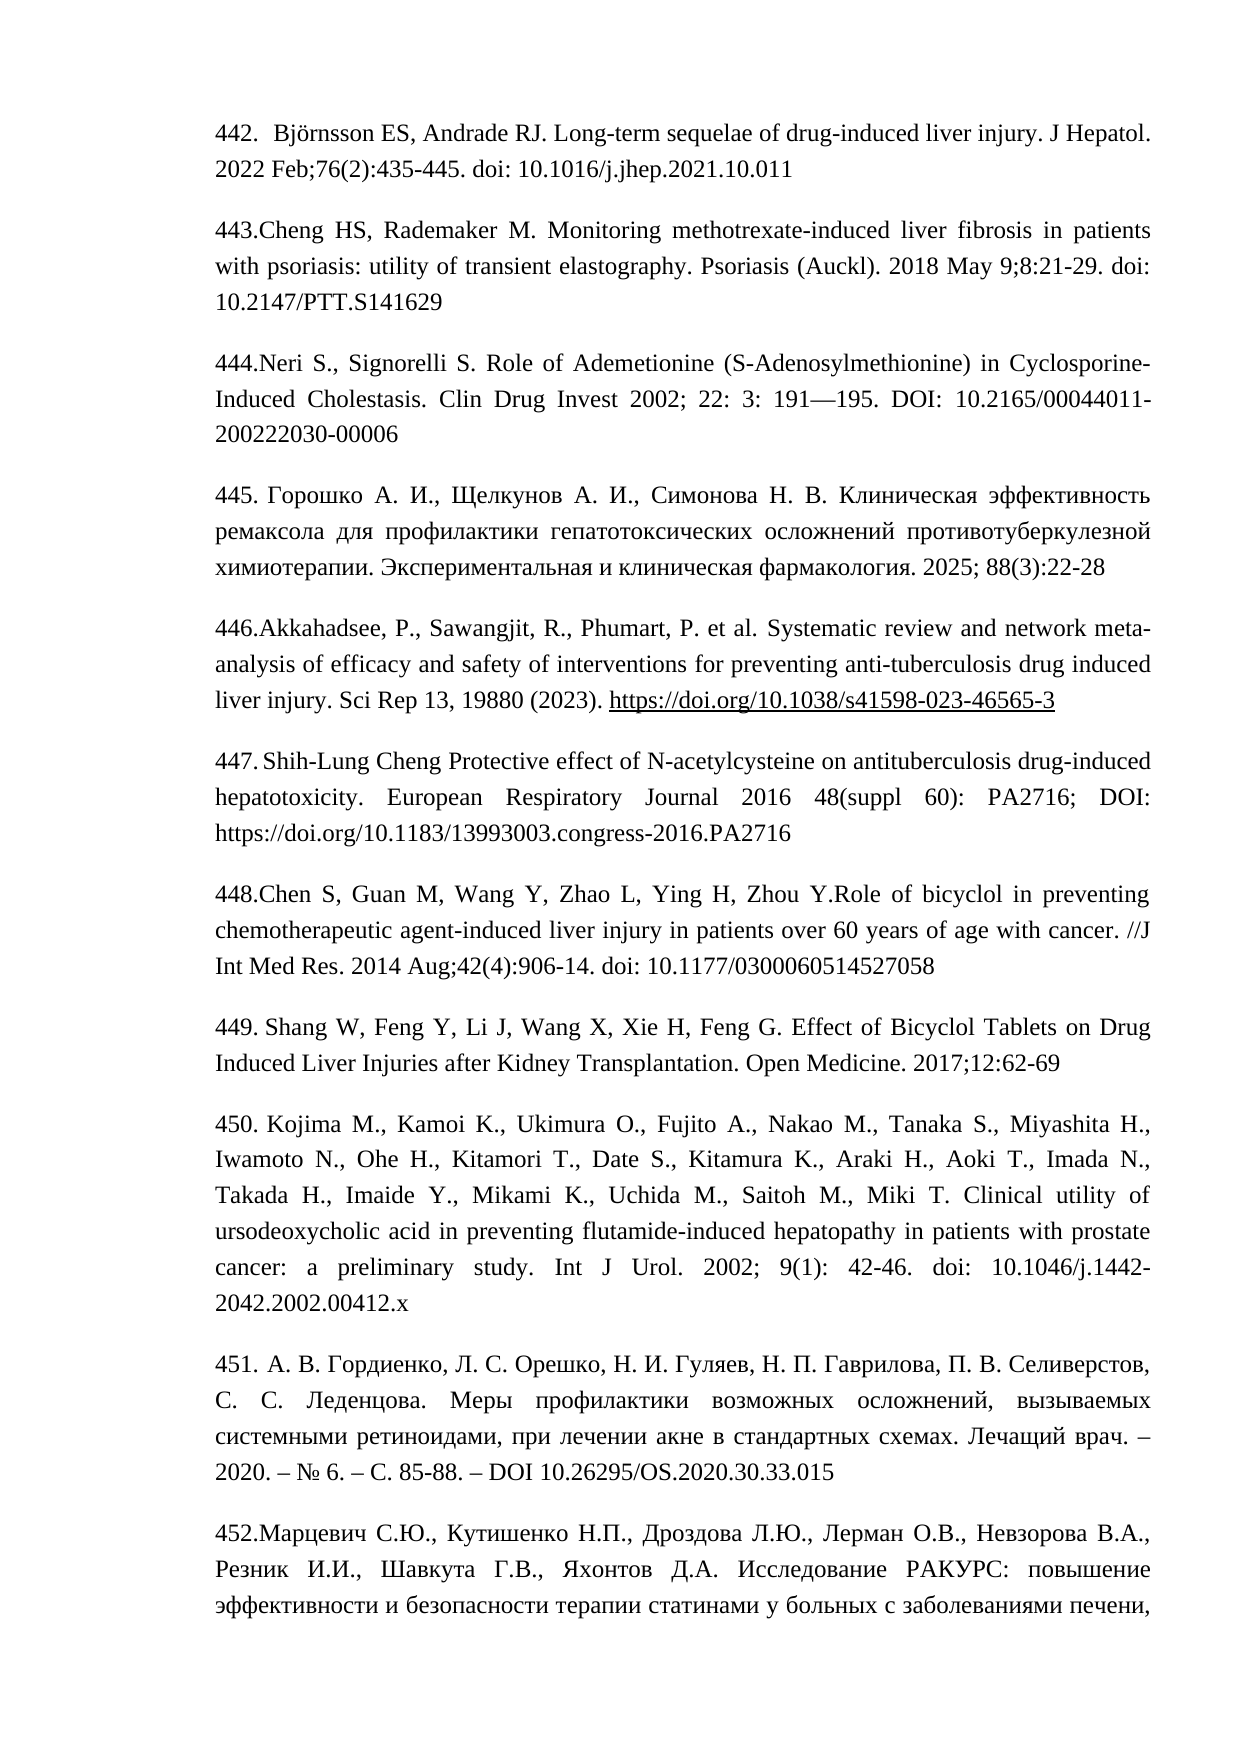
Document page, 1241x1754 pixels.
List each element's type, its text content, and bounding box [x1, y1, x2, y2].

text 443.Cheng HS, Rademaker M. Monitoring methotrexate-induced liver fibrosis in patients with psoriasis: utility of transient elastography. Psoriasis (Auckl). 2018 May 9;8:21-29. doi: 10.2147/PTT.S141629 [215, 215, 1152, 316]
text 444.Neri S., Signorelli S. Role of Ademetionine (S-Adenosylmethionine) in Cyclosporine-Induced Cholestasis. Clin Drug Invest 2002; 22: 3: 191—195. DOI: 10.2165/00044011-200222030-00006 [215, 348, 1152, 448]
text 447. Shih-Lung Cheng Protective effect of N-acetylcysteine on antituberculosis drug-induced hepatotoxicity. European Respiratory Journal 2016 48(suppl 60): PA2716; DOI: https://doi.org/10.1183/13993003.congress-2016.PA2716 [215, 746, 1152, 847]
text 449. Shang W, Feng Y, Li J, Wang X, Xie H, Feng G. Effect of Bicyclol Tablets on Drug Induced Liver Injuries after Kidney Transplantation. Open Medicine. 2017;12:62-69 [215, 1012, 1152, 1076]
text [215, 1518, 1152, 1619]
text 448.Chen S, Guan M, Wang Y, Zhao L, Ying H, Zhou Y.Role of bicyclol in preventing chemotherapeutic agent-induced liver injury in patients over 60 years of age with cancer. //J Int Med Res. 2014 Aug;42(4):906-14. doi: 10.1177/0300060514527058 [215, 879, 1152, 979]
text 442. Björnsson ES, Andrade RJ. Long-term sequelae of drug-induced liver injury. J Hepatol. 2022 Feb;76(2):435-445. doi: 10.1016/j.jhep.2021.10.011 [215, 118, 1152, 183]
text 446.Akkahadsee, P., Sawangjit, R., Phumart, P. et al. Systematic review and network meta-analysis of efficacy and safety of interventions for preventing anti-tuberculosis drug induced liver injury. Sci Rep 13, 19880 (2023). https://doi.org/10.1038/s41598-023-46565-3 [215, 613, 1152, 714]
text 450. Kojima M., Kamoi K., Ukimura O., Fujito A., Nakao M., Tanaka S., Miyashita H., Iwamoto N., Ohe H., Kitamori T., Date S., Kitamura K., Araki H., Aoki T., Imada N., Takada H., Imaide Y., Mikami K., Uchida M., Saitoh M., Miki T. Clinical utility of ursodeoxycholic acid in preventing flutamide-induced hepatopathy in patients with prostate cancer: a preliminary study. Int J Urol. 2002; 9(1): 42-46. doi: 10.1046/j.1442-2042.2002.00412.x [215, 1109, 1152, 1317]
text 451. А. В. Гордиенко, Л. С. Орешко, Н. И. Гуляев, Н. П. Гаврилова, П. В. Селиверстов, С. С. Леденцова. Меры профилактики возможных осложнений, вызываемых системными ретиноидами, при лечении акне в стандартных схемах. Лечащий врач. – 2020. – № 6. – С. 85-88. – DOI 10.26295/OS.2020.30.33.015 [215, 1349, 1152, 1486]
text 445. Горошко А. И., Щелкунов А. И., Симонова Н. В. Клиническая эффективность ремаксола для профилактики гепатотоксических осложнений противотуберкулезной химиотерапии. Экспериментальная и клиническая фармакология. 2025; 88(3):22-28 [215, 481, 1152, 581]
